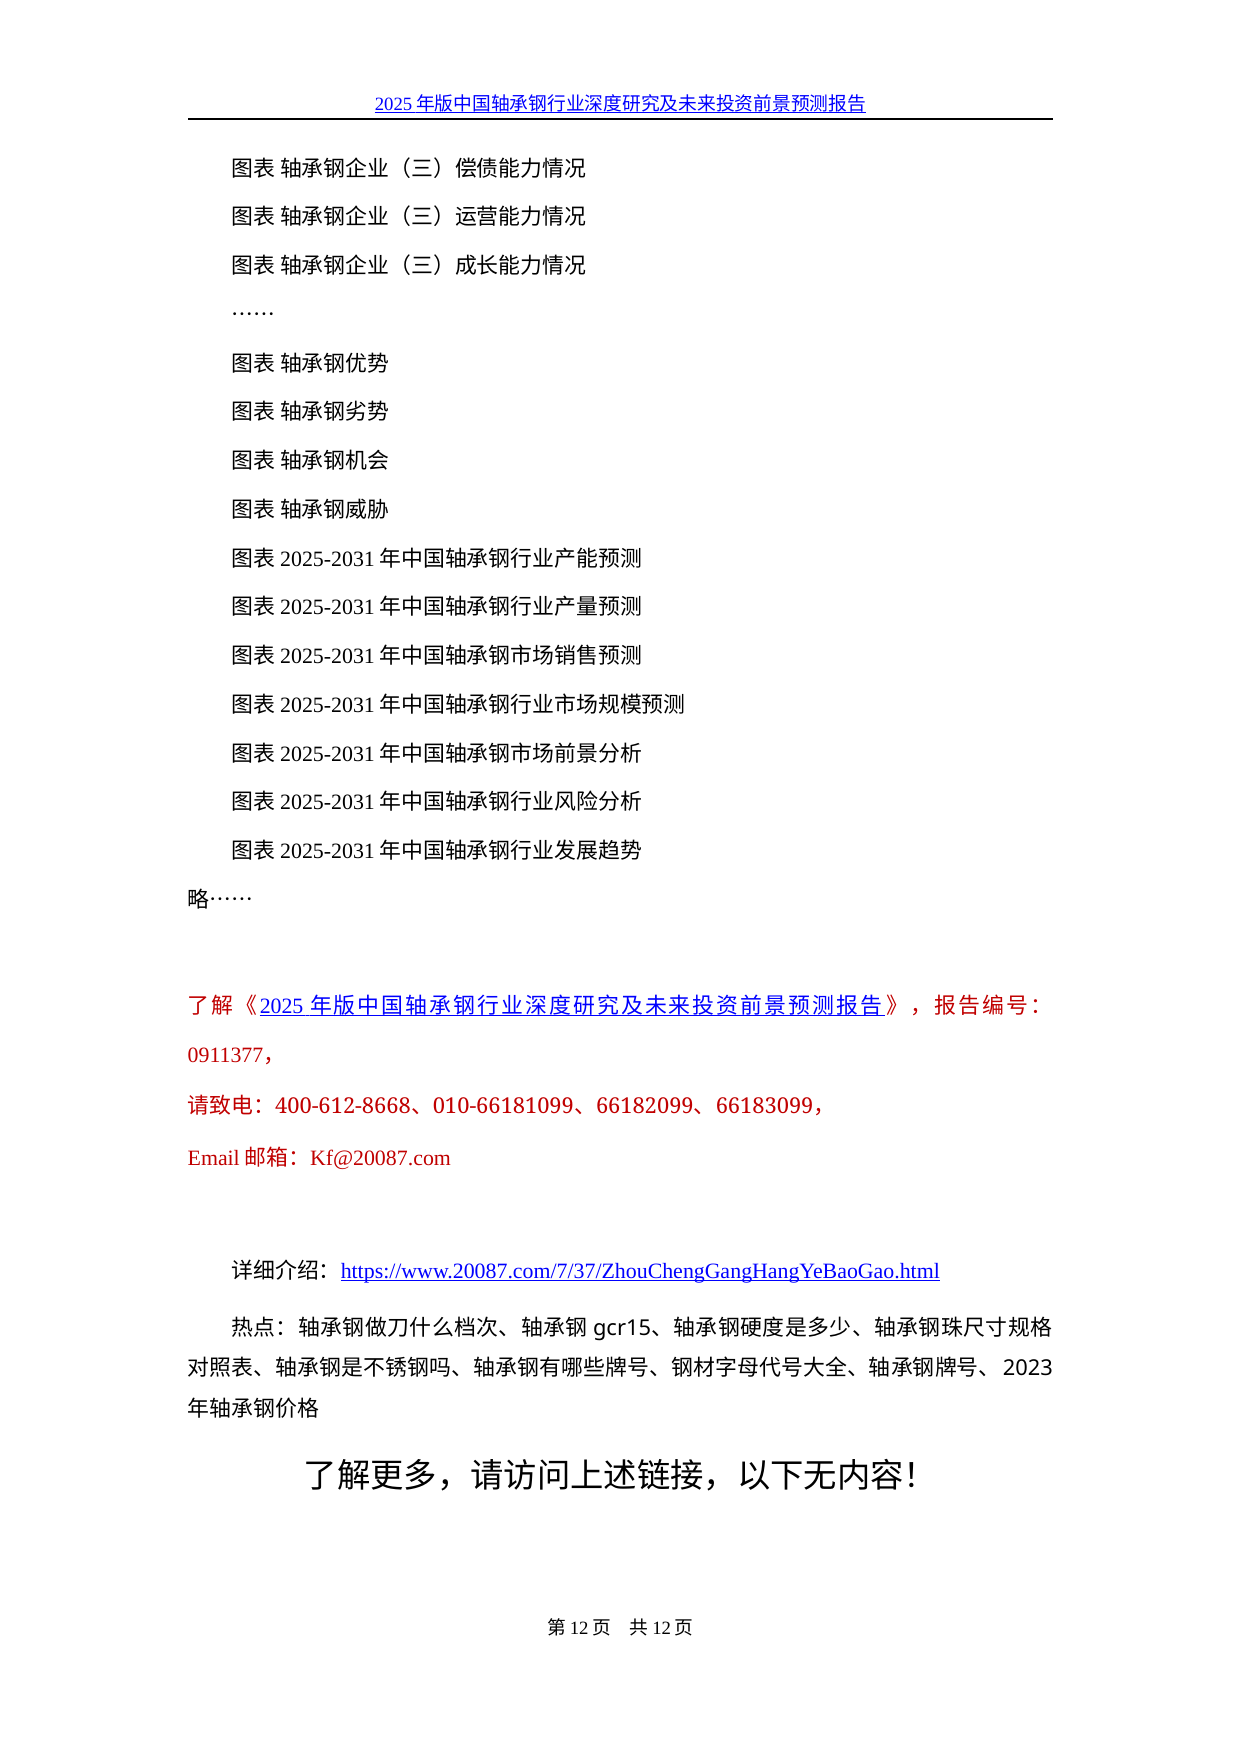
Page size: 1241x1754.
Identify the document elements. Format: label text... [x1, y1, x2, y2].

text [187, 150, 1053, 914]
text 热点：轴承钢做刀什么档次、轴承钢gcr15、轴承钢硬度是多少、轴承钢珠尺寸规格对照表、轴承钢是不锈钢吗、轴承钢有哪些牌号、钢材字母代号大全、轴承钢牌号、2023年轴承钢价格 [187, 1309, 1053, 1423]
text 了解《2025年版中国轴承钢行业深度研究及未来投资前景预测报告》，报告编号：0911377， [187, 988, 1053, 1069]
title 了解更多，请访问上述链接，以下无内容！ [187, 1441, 1053, 1506]
text Email邮箱：Kf@20087.com [187, 1140, 1053, 1172]
text 请致电：400-612-8668、010-66181099、66182099、66183099， [187, 1088, 1053, 1121]
text 详细介绍：https://www.20087.com/7/37/ZhouChengGangHangYeBaoGao.html [187, 1253, 1053, 1285]
